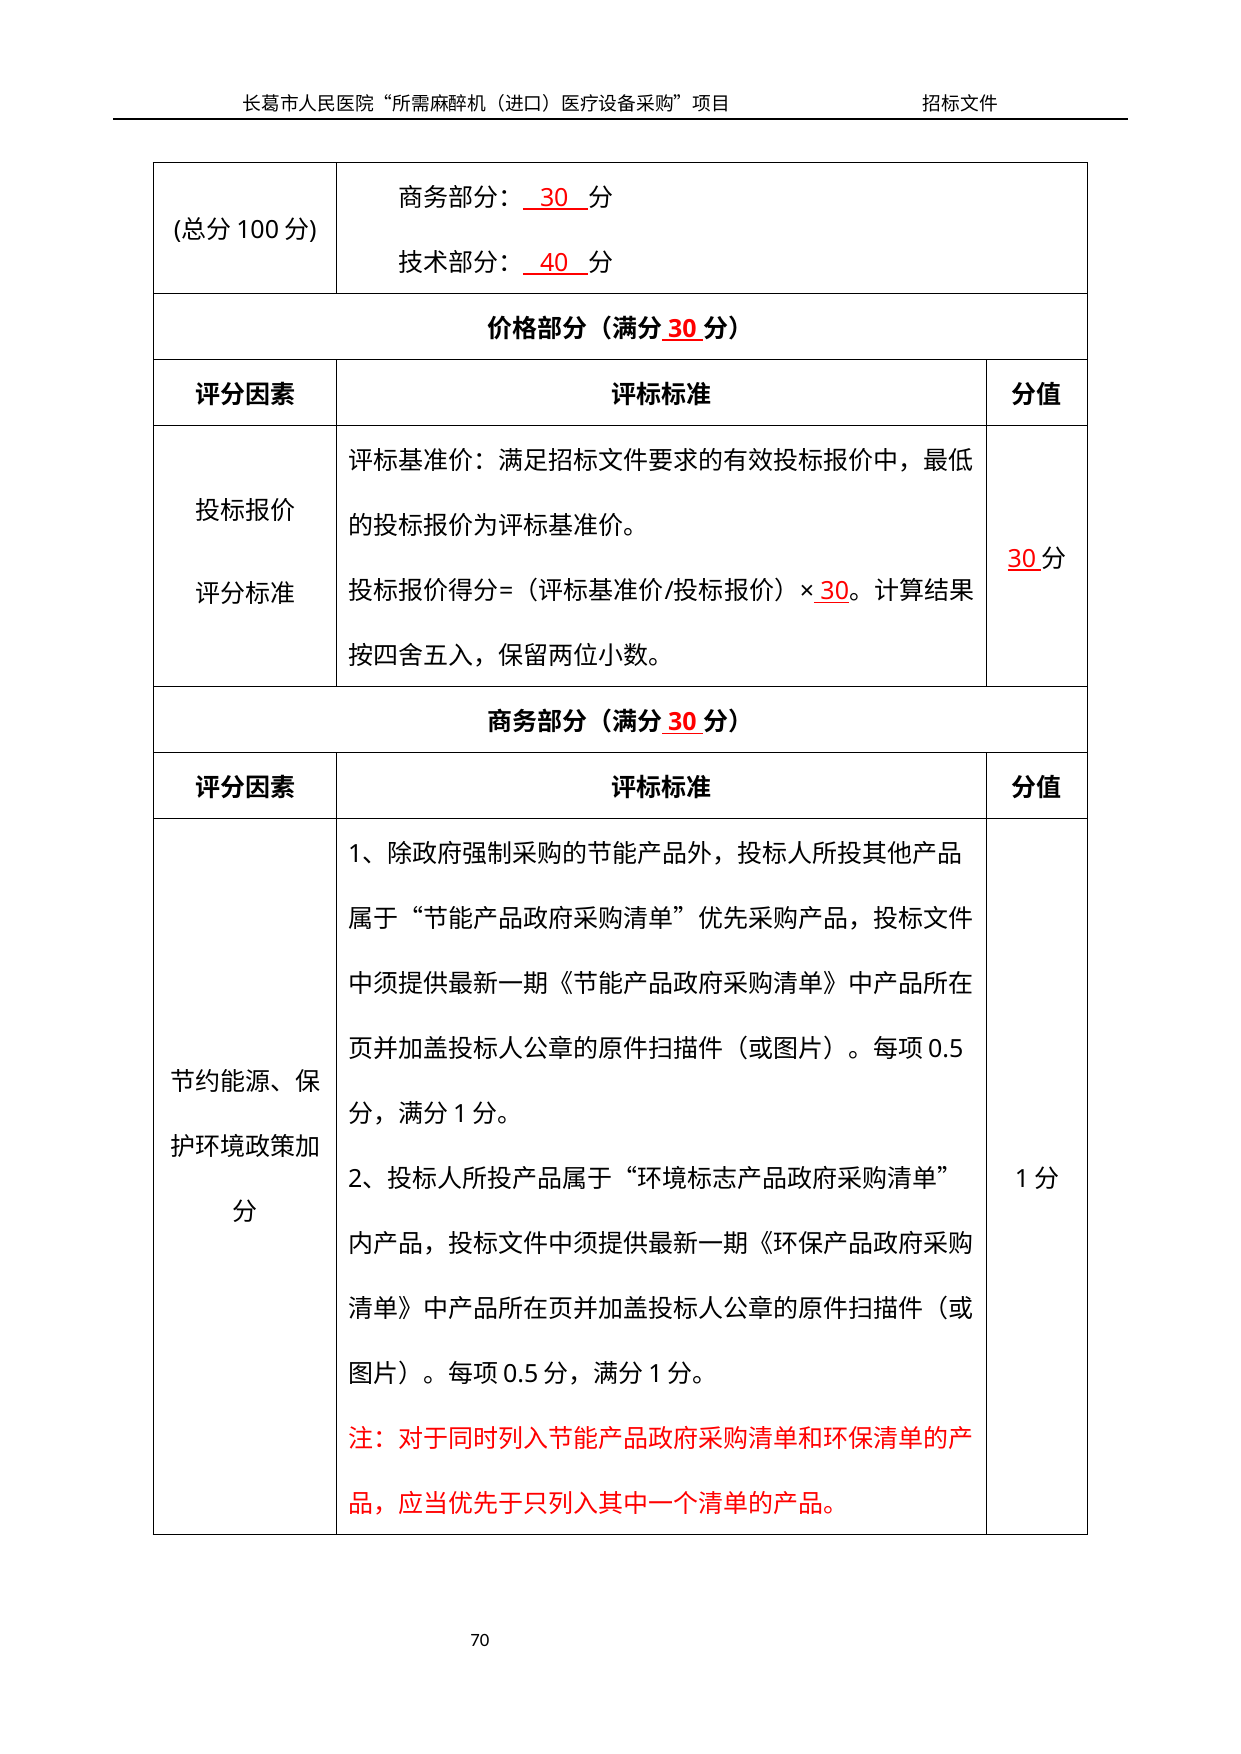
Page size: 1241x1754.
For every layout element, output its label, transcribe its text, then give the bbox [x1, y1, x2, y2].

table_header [337, 163, 1087, 293]
table_cell 评标标准 [337, 753, 986, 818]
table_cell 投标报价 评分标准 [154, 426, 336, 686]
table_cell 评分因素 [154, 753, 336, 818]
table_cell 1、除政府强制采购的节能产品外，投标人所投其他产品属于“节能产品政府采购清单”优先采购产品，投标文件中须提供最新一期《节能产品政府采购清单》中产品所在页并加盖投标人公章的原件扫描件（或图片）。每项0.5分，满分1分。 2、投标人所投产品属于“环境标志产品政府采购清单”内产品，投标文件中须提供最新一期《环保产品政府采购清单》中产品所在页并加盖投标人公章的原件扫描件（或图片）。每项0.5分，满分1分。 注：对于同时列入节能产品政府采购清单和环保清单的产品，应当优先于只列入其中一个清单的产品。 [337, 819, 986, 1534]
table_cell 评分因素 [154, 360, 336, 425]
table_cell 分值 [987, 753, 1087, 818]
table_cell 评标标准 [337, 360, 986, 425]
table_cell 节约能源、保护环境政策加分 [154, 819, 336, 1534]
table_cell 1分 [987, 819, 1087, 1534]
table_header 分值构成 (总分100分) [154, 163, 336, 293]
table_cell 商务部分（满分 30 分） [154, 687, 1087, 752]
table_cell 30分 [987, 426, 1087, 686]
table_cell 分值 [987, 360, 1087, 425]
table_cell 价格部分（满分 30 分） [154, 294, 1087, 359]
table_cell 评标基准价：满足招标文件要求的有效投标报价中，最低的投标报价为评标基准价。 投标报价得分=（评标基准价/投标报价）× 30。计算结果按四舍五入，保留两位小数。 [337, 426, 986, 686]
